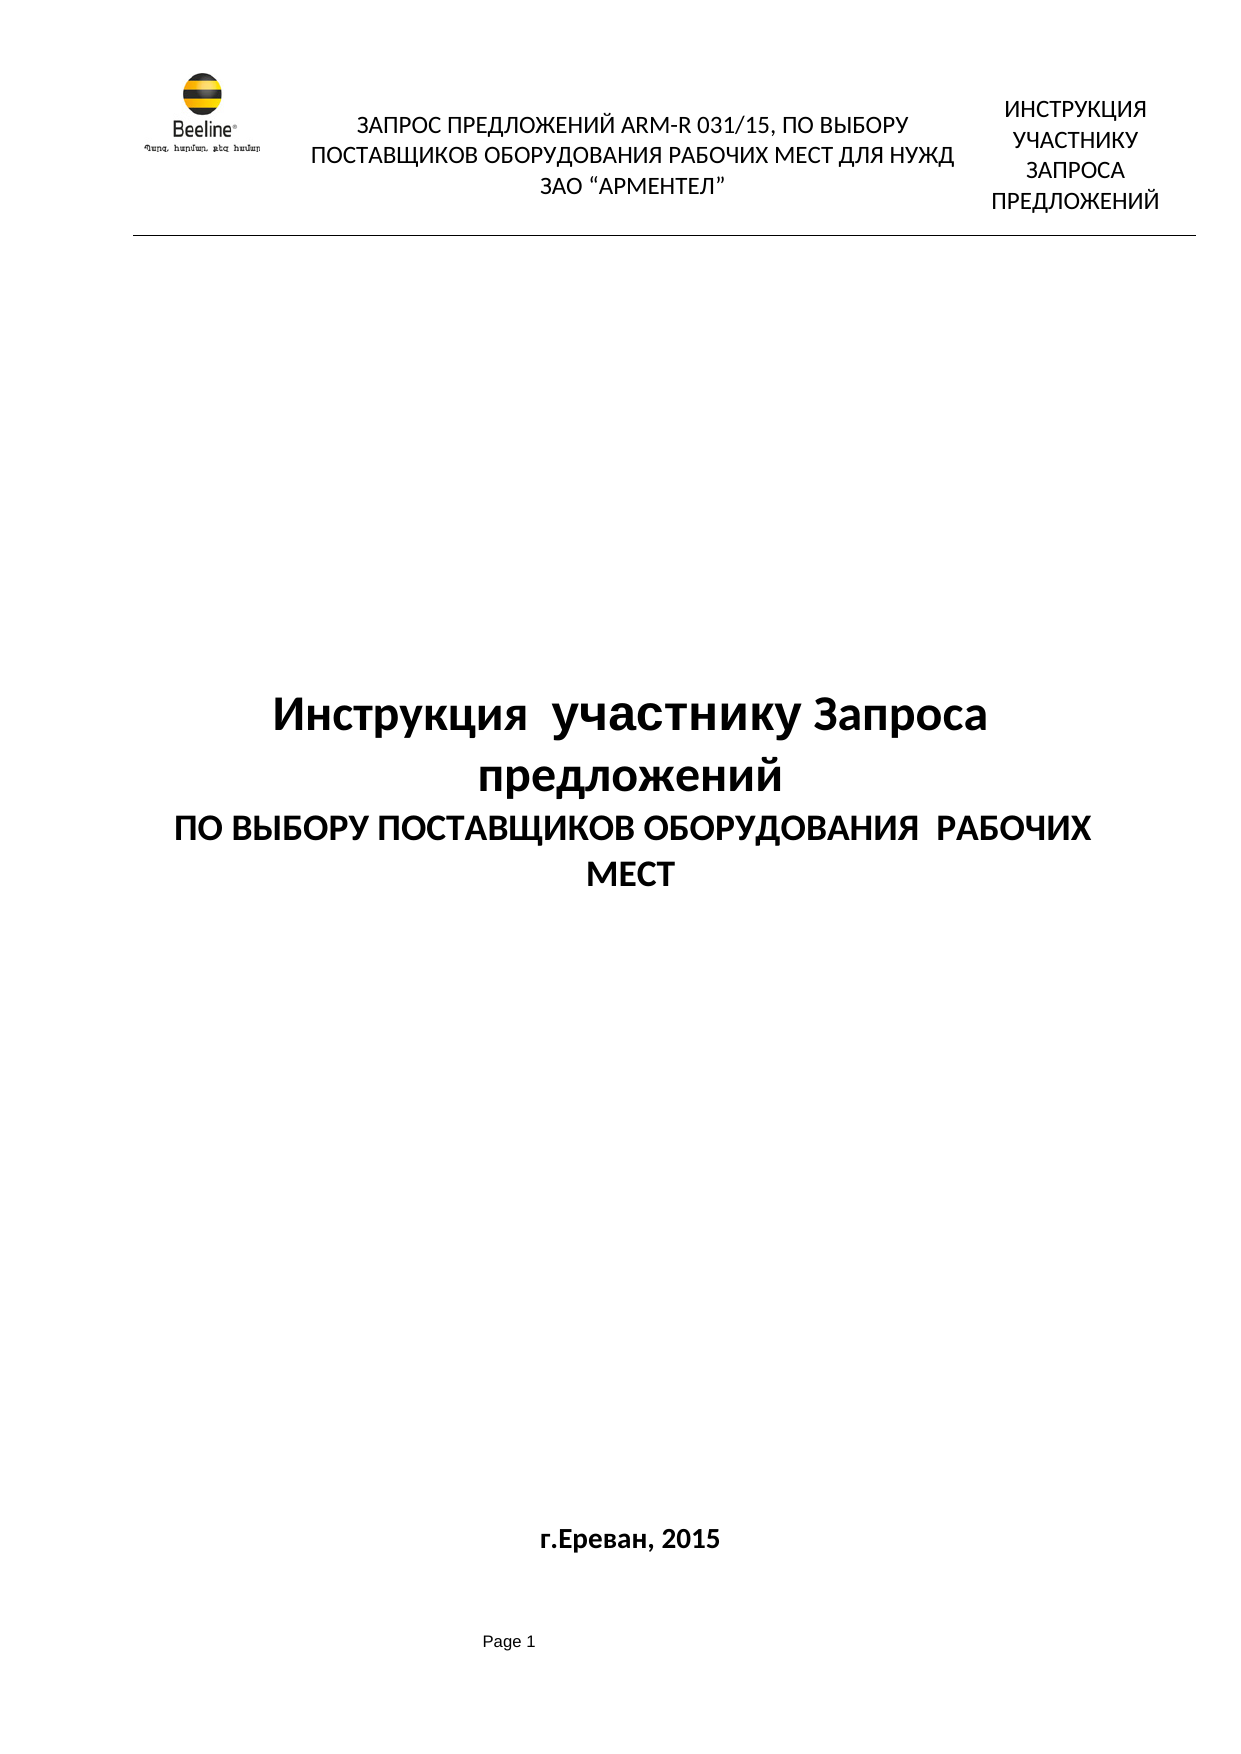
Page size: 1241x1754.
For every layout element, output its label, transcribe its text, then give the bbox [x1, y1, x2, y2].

picture [144, 73, 260, 152]
text Инструкция участнику Запроса предложений [133, 682, 1127, 804]
text г.Ереван, 2015 [133, 1521, 1127, 1556]
text ПО ВЫБОРУ ПОСТАВЩИКОВ ОБОРУДОВАНИЯ РАБОЧИХ МЕСТ [133, 804, 1127, 896]
